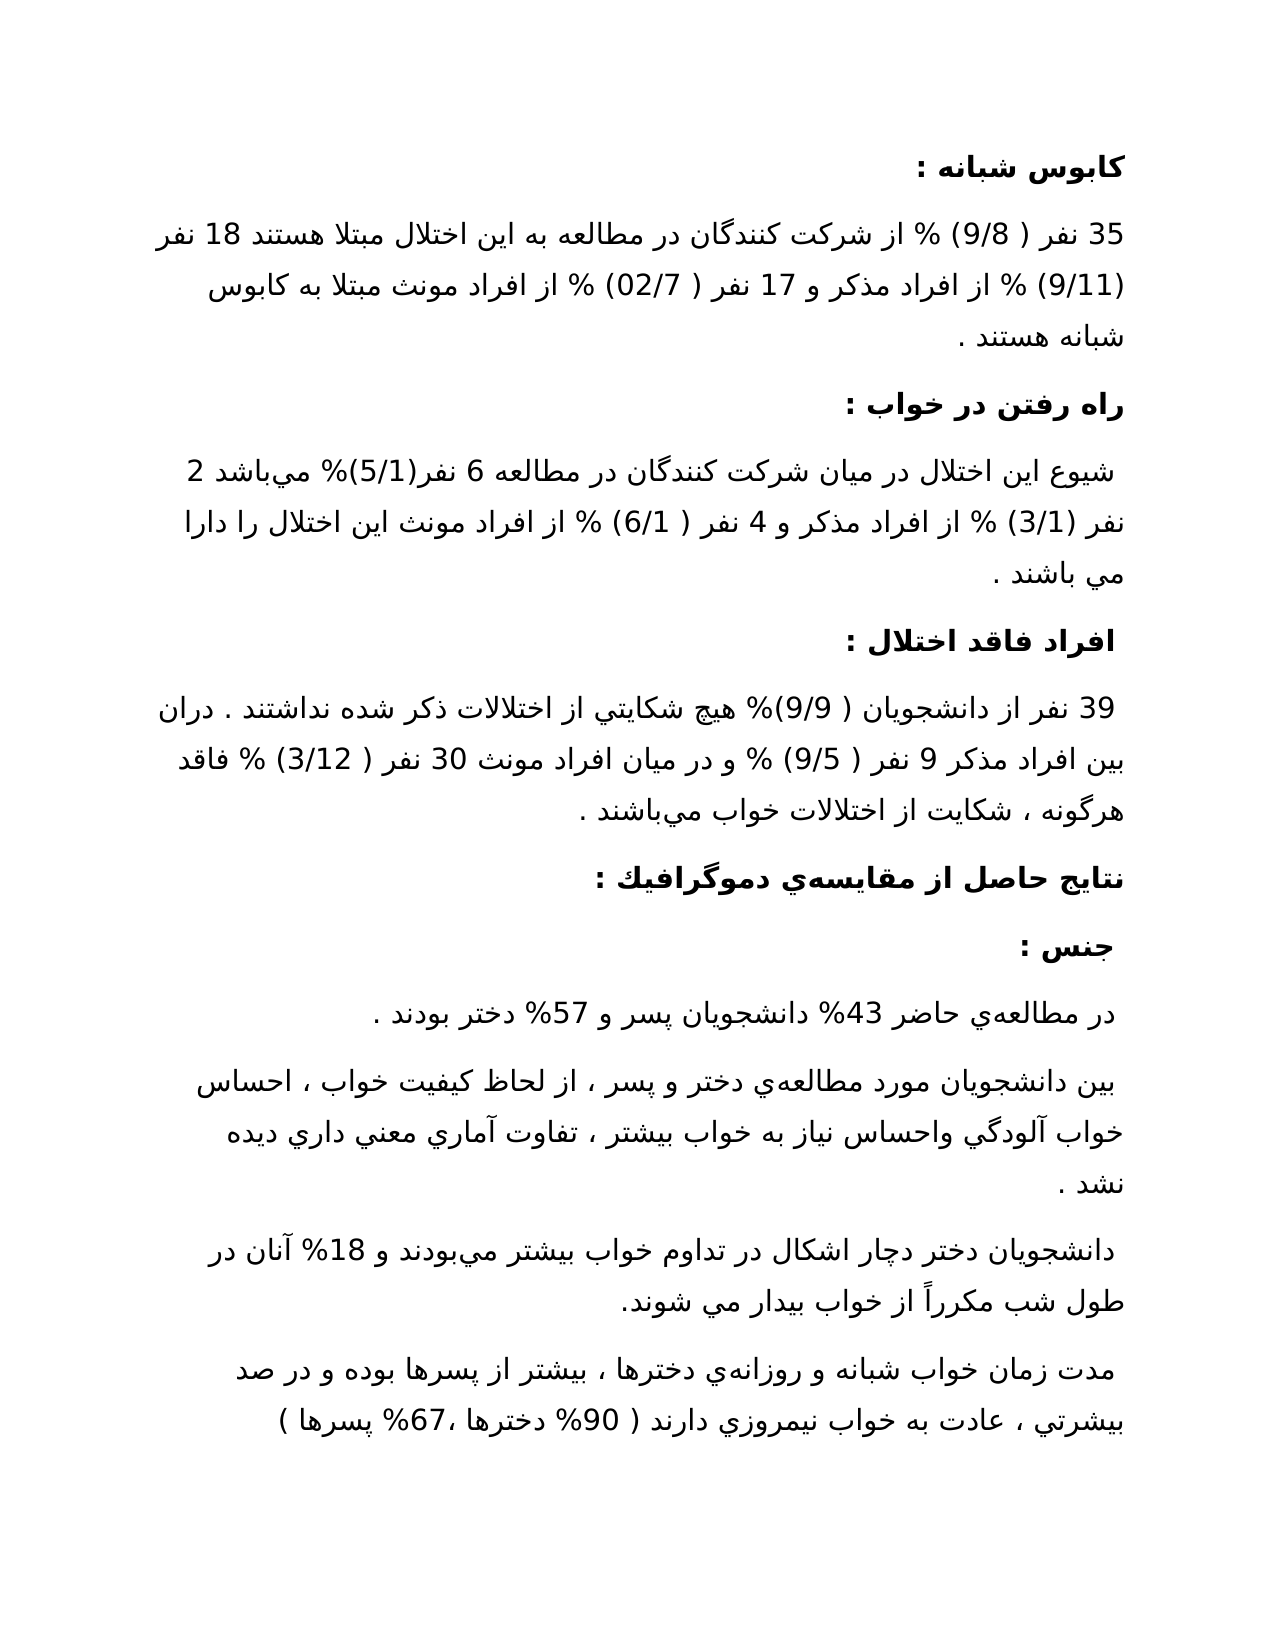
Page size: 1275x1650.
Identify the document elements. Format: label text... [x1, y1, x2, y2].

text 35 نفر ( 9/8) % از شركت كنندگان در مطالعه به اين اختلال مبتلا هستند 18 نفر (9/11) % از افراد مذكر و 17 نفر ( 02/7) % از افراد مونث مبتلا به كابوس شبانه هستند . [150, 218, 1125, 353]
text شيوع اين اختلال در ميان شركت كنندگان در مطالعه 6 نفر(5/1)% مي‌باشد 2 نفر (3/1) % از افراد مذكر و 4 نفر ( 6/1) % از افراد مونث اين اختلال را دارا مي باشند . [150, 455, 1125, 591]
text دانشجويان دختر دچار اشكال در تداوم خواب بيشتر مي‌بودند و 18% آنان در طول شب مكرراً از خواب بيدار مي شوند. [150, 1233, 1125, 1318]
text افراد فاقد اختلال : [150, 624, 1125, 658]
text كابوس شبانه : [150, 150, 1125, 184]
text بين دانشجويان مورد مطالعه‌ي دختر و پسر ، از لحاظ كيفيت خواب ، احساس خواب آلودگي واحساس نياز به خواب بيشتر ، تفاوت آماري معني داري ديده نشد . [150, 1064, 1125, 1200]
text راه رفتن در خواب : [150, 387, 1125, 421]
text نتايج حاصل از مقايسه‌ي دموگرافيك : [150, 861, 1125, 895]
text در مطالعه‌ي حاضر 43% دانشجويان پسر و 57% دختر بودند . [150, 996, 1125, 1030]
text جنس : [150, 929, 1125, 963]
text 39 نفر از دانشجويان ( 9/9)‌% هيچ شكايتي از اختلالات ذكر شده نداشتند . دران بين افراد مذكر 9 نفر ( 9/5) % و در ميان افراد مونث 30 نفر ( 3/12) % فاقد هرگونه ، شكايت از اختلالات خواب مي‌باشند . [150, 692, 1125, 828]
text مدت زمان خواب شبانه و روزانه‌ي دخترها ، بيشتر از پسرها بوده و در صد بيشرتي ، عادت به خواب نيمروزي دارند ( 90% دخترها ،‌67% پسرها ) [150, 1352, 1125, 1437]
